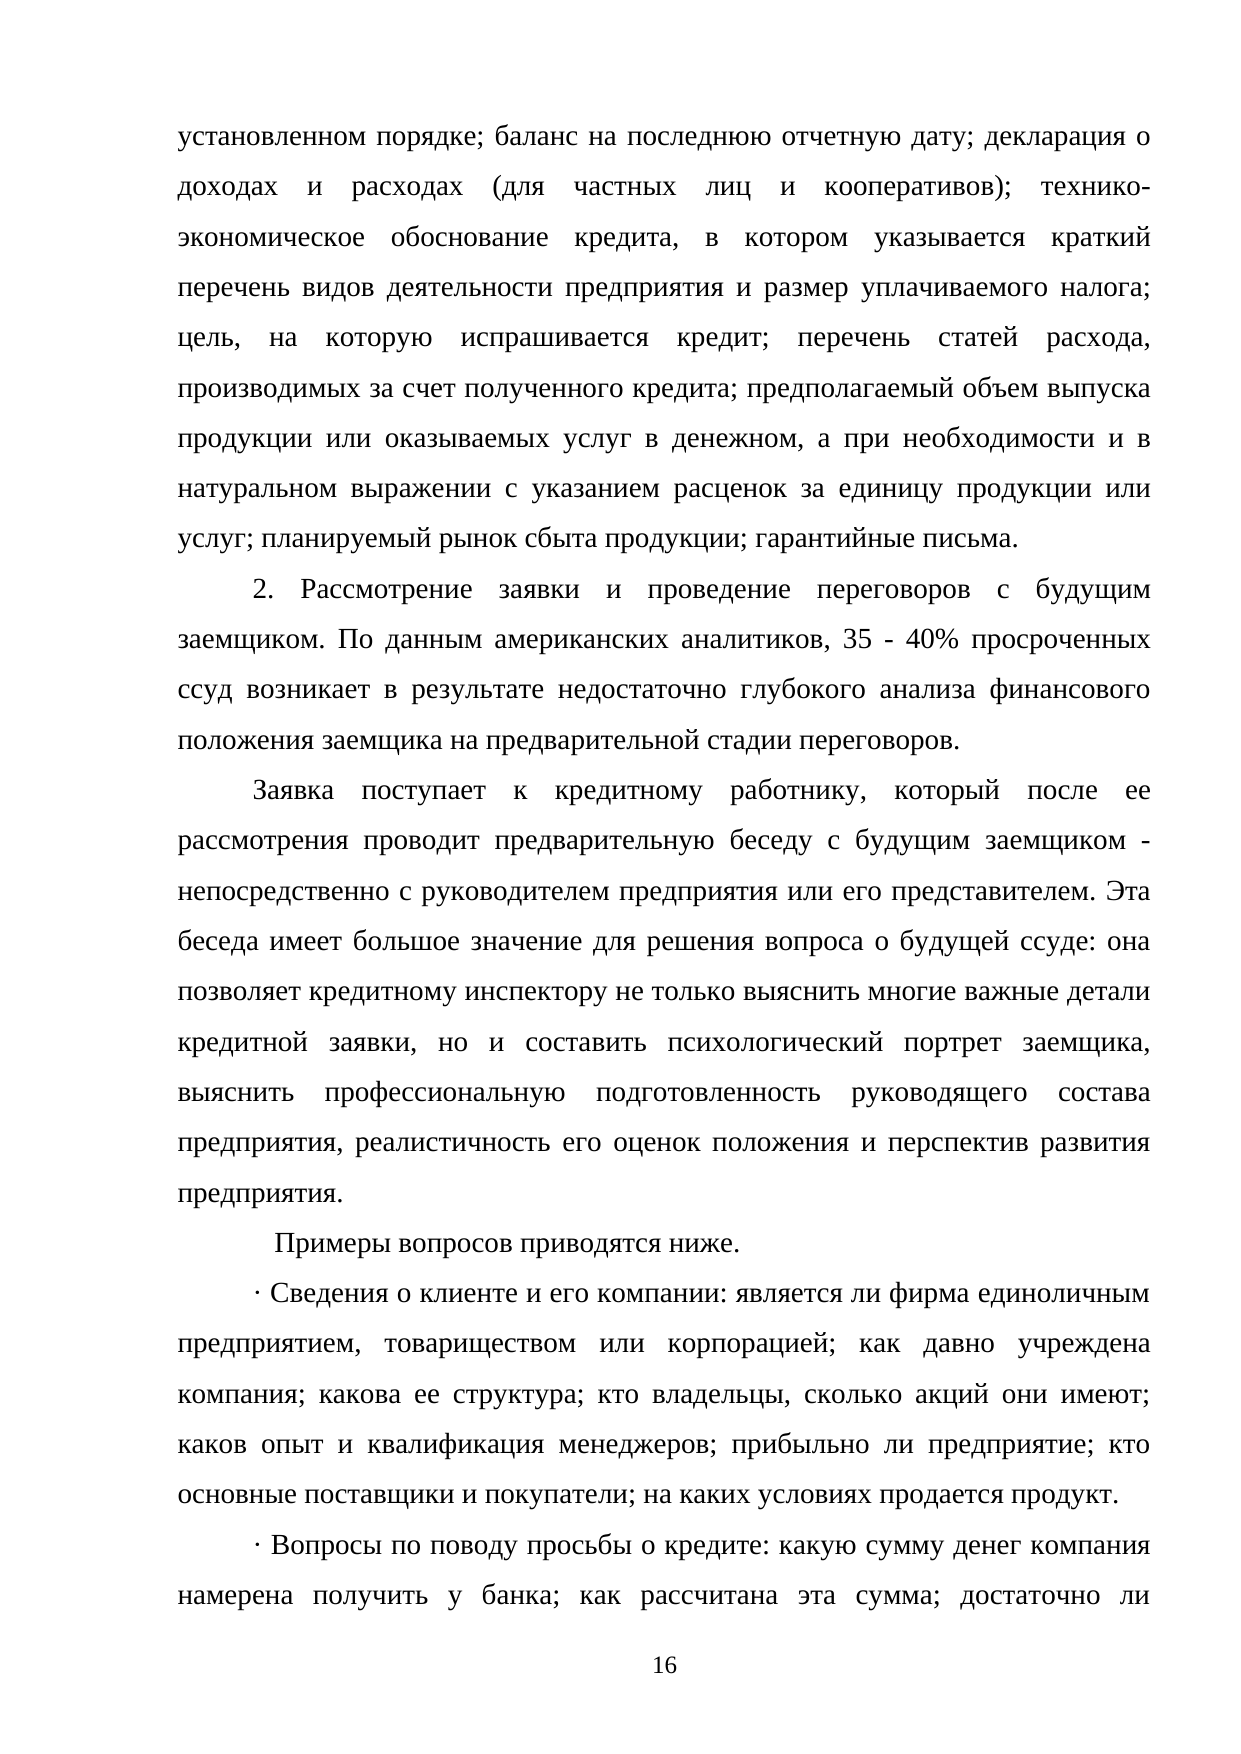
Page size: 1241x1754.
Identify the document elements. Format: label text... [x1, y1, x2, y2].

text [177, 118, 1152, 554]
text Примеры вопросов приводятся ниже. [177, 1225, 1152, 1258]
text · Сведения о клиенте и его компании: является ли фирма единоличным предприятием, товариществом или корпорацией; как давно учреждена компания; какова ее структура; кто владельцы, сколько акций они имеют; каков опыт и квалификация менеджеров; прибыльно ли предприятие; кто основные поставщики и покупатели; на каких условиях продается продукт. [177, 1275, 1152, 1510]
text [177, 1527, 1152, 1611]
text Заявка поступает к кредитному работнику, который после ее рассмотрения проводит предварительную беседу с будущим заемщиком - непосредственно с руководителем предприятия или его представителем. Эта беседа имеет большое значение для решения вопроса о будущей ссуде: она позволяет кредитному инспектору не только выяснить многие важные детали кредитной заявки, но и составить психологический портрет заемщика, выяснить профессиональную подготовленность руководящего состава предприятия, реалистичность его оценок положения и перспектив развития предприятия. [177, 772, 1152, 1208]
text 2. Рассмотрение заявки и проведение переговоров с будущим заемщиком. По данным американских аналитиков, 35 - 40% просроченных ссуд возникает в результате недостаточно глубокого анализа финансового положения заемщика на предварительной стадии переговоров. [177, 571, 1152, 755]
